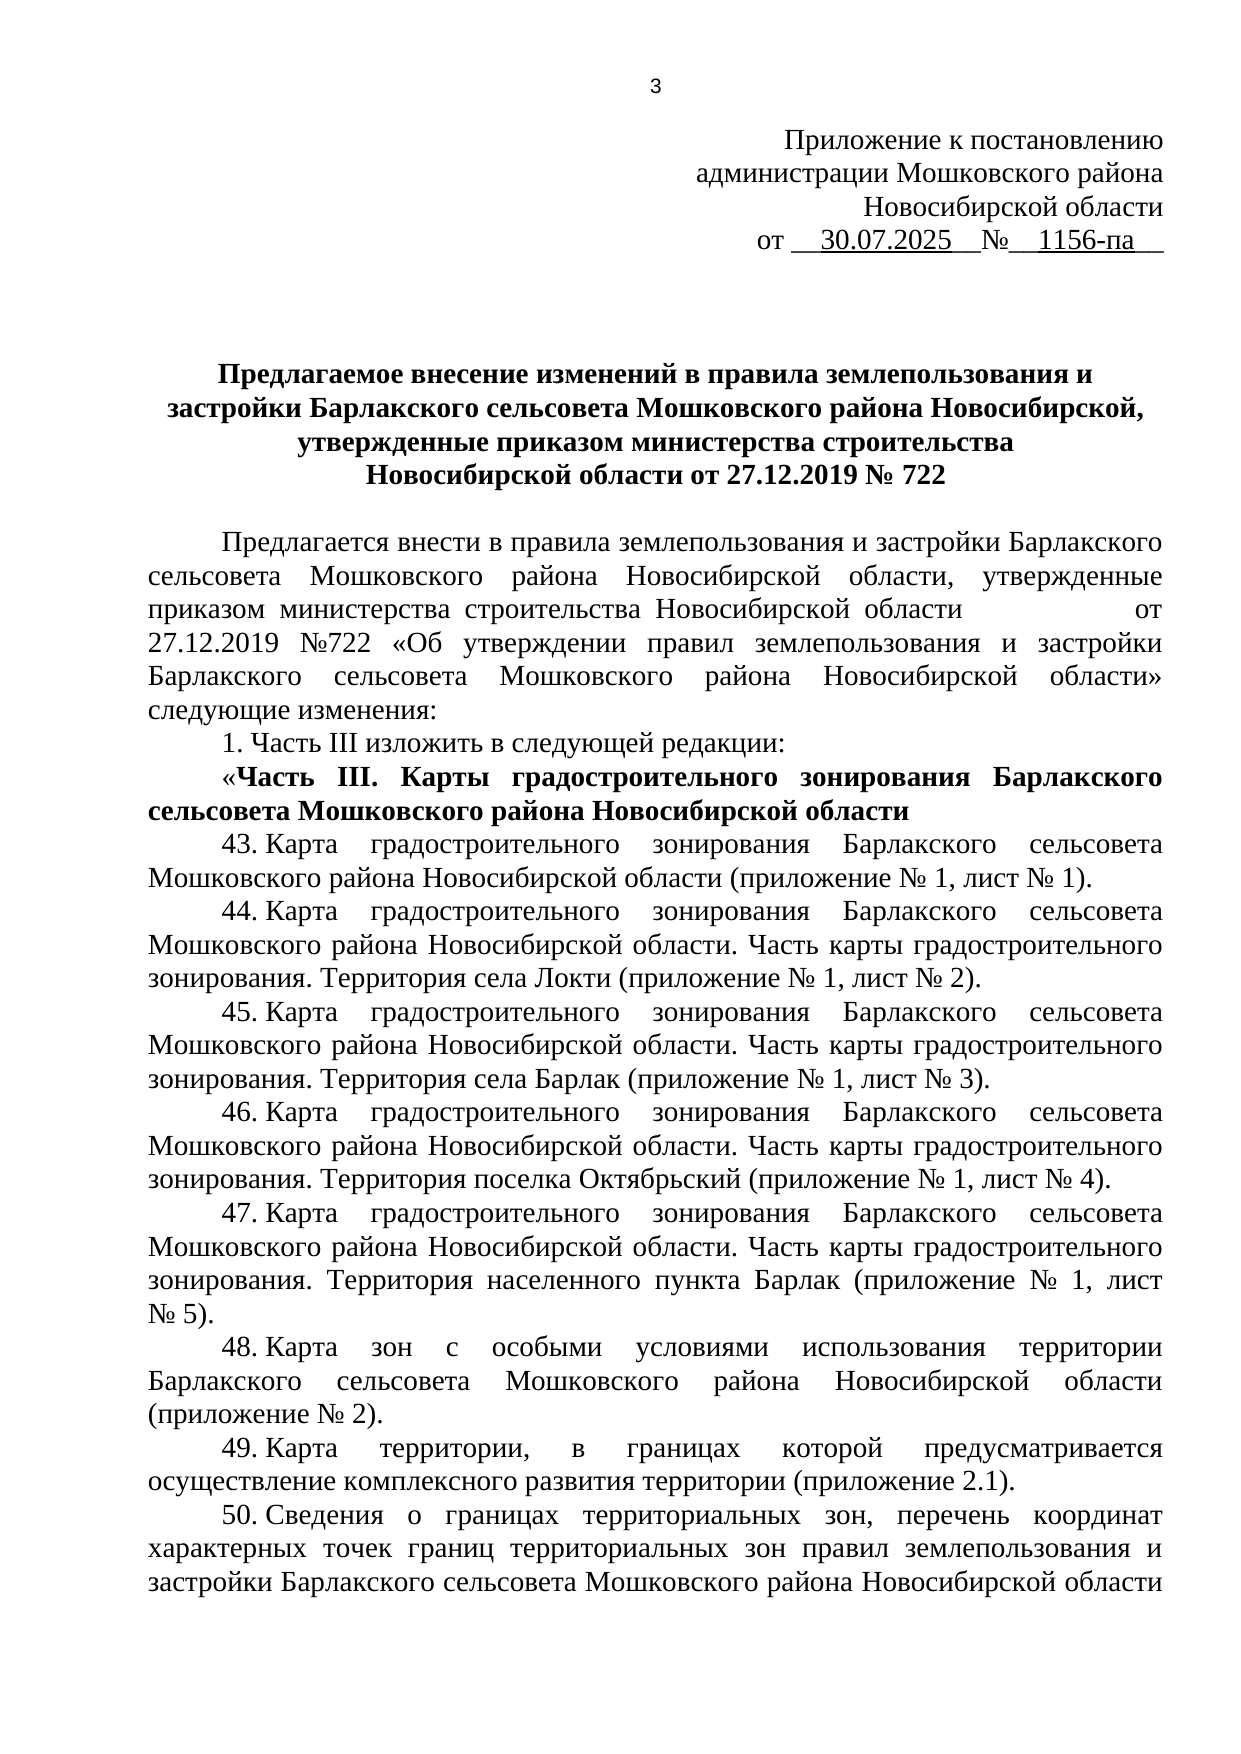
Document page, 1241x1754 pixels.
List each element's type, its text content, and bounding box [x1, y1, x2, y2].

text 1. Часть III изложить в следующей редакции: [148, 726, 1163, 759]
text Предлагается внести в правила землепользования и застройки Барлакского сельсовета Мошковского района Новосибирской области, утвержденные приказом министерства строительства Новосибирской области от 27.12.2019 №722 «Об утверждении правил землепользования и застройки Барлакского сельсовета Мошковского района Новосибирской области» следующие изменения: [148, 524, 1163, 726]
text 44. Карта градостроительного зонирования Барлакского сельсовета Мошковского района Новосибирской области. Часть карты градостроительного зонирования. Территория села Локти (приложение № 1, лист № 2). [148, 893, 1163, 994]
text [148, 1497, 1163, 1598]
text 47. Карта градостроительного зонирования Барлакского сельсовета Мошковского района Новосибирской области. Часть карты градостроительного зонирования. Территория населенного пункта Барлак (приложение № 1, лист № 5). [148, 1195, 1163, 1329]
text «Часть III. Карты градостроительного зонирования Барлакского сельсовета Мошковского района Новосибирской области [148, 759, 1163, 826]
text Новосибирской области [148, 189, 1163, 222]
text администрации Мошковского района [148, 155, 1163, 189]
text Предлагаемое внесение изменений в правила землепользования и застройки Барлакского сельсовета Мошковского района Новосибирской, утвержденные приказом министерства строительства [148, 357, 1163, 457]
text Приложение к постановлению [148, 122, 1163, 155]
text Новосибирской области от 27.12.2019 № 722 [148, 457, 1163, 491]
text 43. Карта градостроительного зонирования Барлакского сельсовета Мошковского района Новосибирской области (приложение № 1, лист № 1). [148, 826, 1163, 893]
text 49. Карта территории, в границах которой предусматривается осуществление комплексного развития территории (приложение 2.1). [148, 1430, 1163, 1497]
text 45. Карта градостроительного зонирования Барлакского сельсовета Мошковского района Новосибирской области. Часть карты градостроительного зонирования. Территория села Барлак (приложение № 1, лист № 3). [148, 994, 1163, 1094]
text 46. Карта градостроительного зонирования Барлакского сельсовета Мошковского района Новосибирской области. Часть карты градостроительного зонирования. Территория поселка Октябрьский (приложение № 1, лист № 4). [148, 1094, 1163, 1195]
text от __30.07.2025__№__1156-па__ [148, 222, 1163, 256]
text 48. Карта зон с особыми условиями использования территории Барлакского сельсовета Мошковского района Новосибирской области (приложение № 2). [148, 1329, 1163, 1430]
